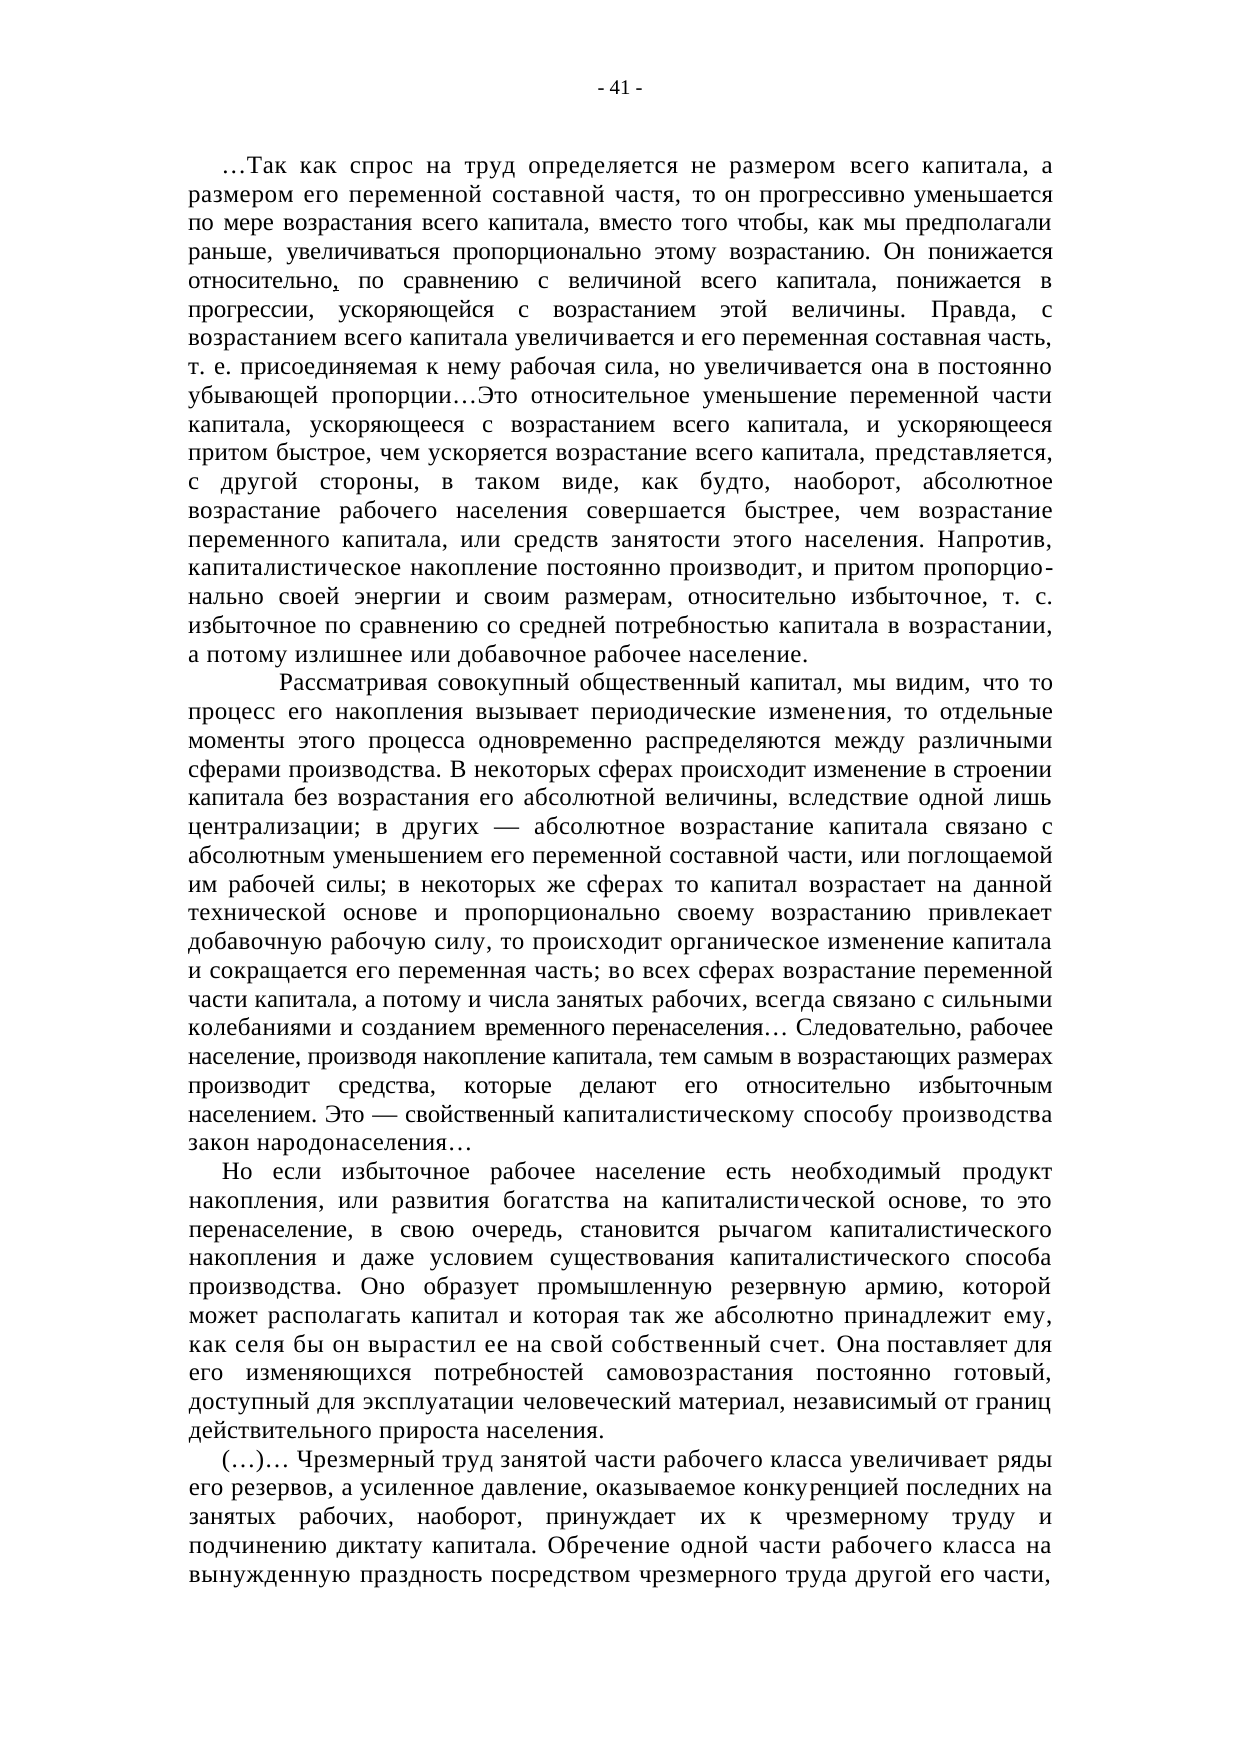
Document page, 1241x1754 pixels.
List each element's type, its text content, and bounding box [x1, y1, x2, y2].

text Рассматривая совокупный общественный капитал, мы видим, что то процесс его накопления вызывает периодические изменения, то отдельные моменты этого процесса одновременно распределяются между различными сферами производства. В некоторых сферах происходит изменение в строении капитала без возрастания его абсолютной величины, вследствие одной лишь централизации; в других — абсолютное возрастание капитала связано с абсолютным уменьшением его переменной составной части, или поглощаемой им рабочей силы; в некоторых же сферах то капитал возрастает на данной технической основе и пропорционально своему возрастанию привлекает добавочную рабочую силу, то происходит органическое изменение капитала и сокращается его переменная часть; вo всех сферах возрастание переменной части капитала, а потому и числа занятых рабочих, всегда связано с сильными колебаниями и созданием временного перенаселения… Следовательно, рабочее население, производя накопление капитала, тем самым в возрастающих размерах производит средства, которые делают его относительно избыточным населением. Это — свойственный капиталистическому способу производства закон народонаселения… [188, 667, 1053, 1156]
text …Так как спрос на труд определяется не размером всего капитала, а размером его переменной составной частя, то он прогрессивно уменьшается по мере возрастания всего капитала, вместо того чтобы, как мы предполагали раньше, увеличиваться пропорционально этому возрастанию. Он понижается относительно, по сравнению с величиной всего капитала, понижается в прогрессии, ускоряющейся с возрастанием этой величины. Правда, с возрастанием всего капитала увеличивается и его переменная составная часть, т. е. присоединяемая к нему рабочая сила, но увеличивается она в постоянно убывающей пропорции…Это относительное уменьшение переменной части капитала, ускоряющееся с возрастанием всего капитала, и ускоряющееся притом быстрое, чем ускоряется возрастание всего капитала, представляется, с другой стороны, в таком виде, как будто, наоборот, абсолютное возрастание рабочего населения совершается быстрее, чем возрастание переменного капитала, или средств занятости этого населения. Напротив, капиталистическое накопление постоянно производит, и притом пропорционально своей энергии и своим размерам, относительно избыточное, т. с. избыточное по сравнению со средней потребностью капитала в возрастании, а потому излишнее или добавочное рабочее население. [188, 150, 1053, 667]
text Но если избыточное рабочее население есть необходимый продукт накопления, или развития богатства на капиталистической основе, то это перенаселение, в свою очередь, становится рычагом капиталистического накопления и даже условием существования капиталистического способа производства. Оно образует промышленную резервную армию, которой может располагать капитал и которая так же абсолютно принадлежит ему, как селя бы он вырастил ее на свой собственный счет. Она поставляет для его изменяющихся потребностей самовозрастания постоянно готовый, доступный для эксплуатации человеческий материал, независимый от границ действительного прироста населения. [189, 1156, 1052, 1444]
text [189, 1444, 1052, 1587]
